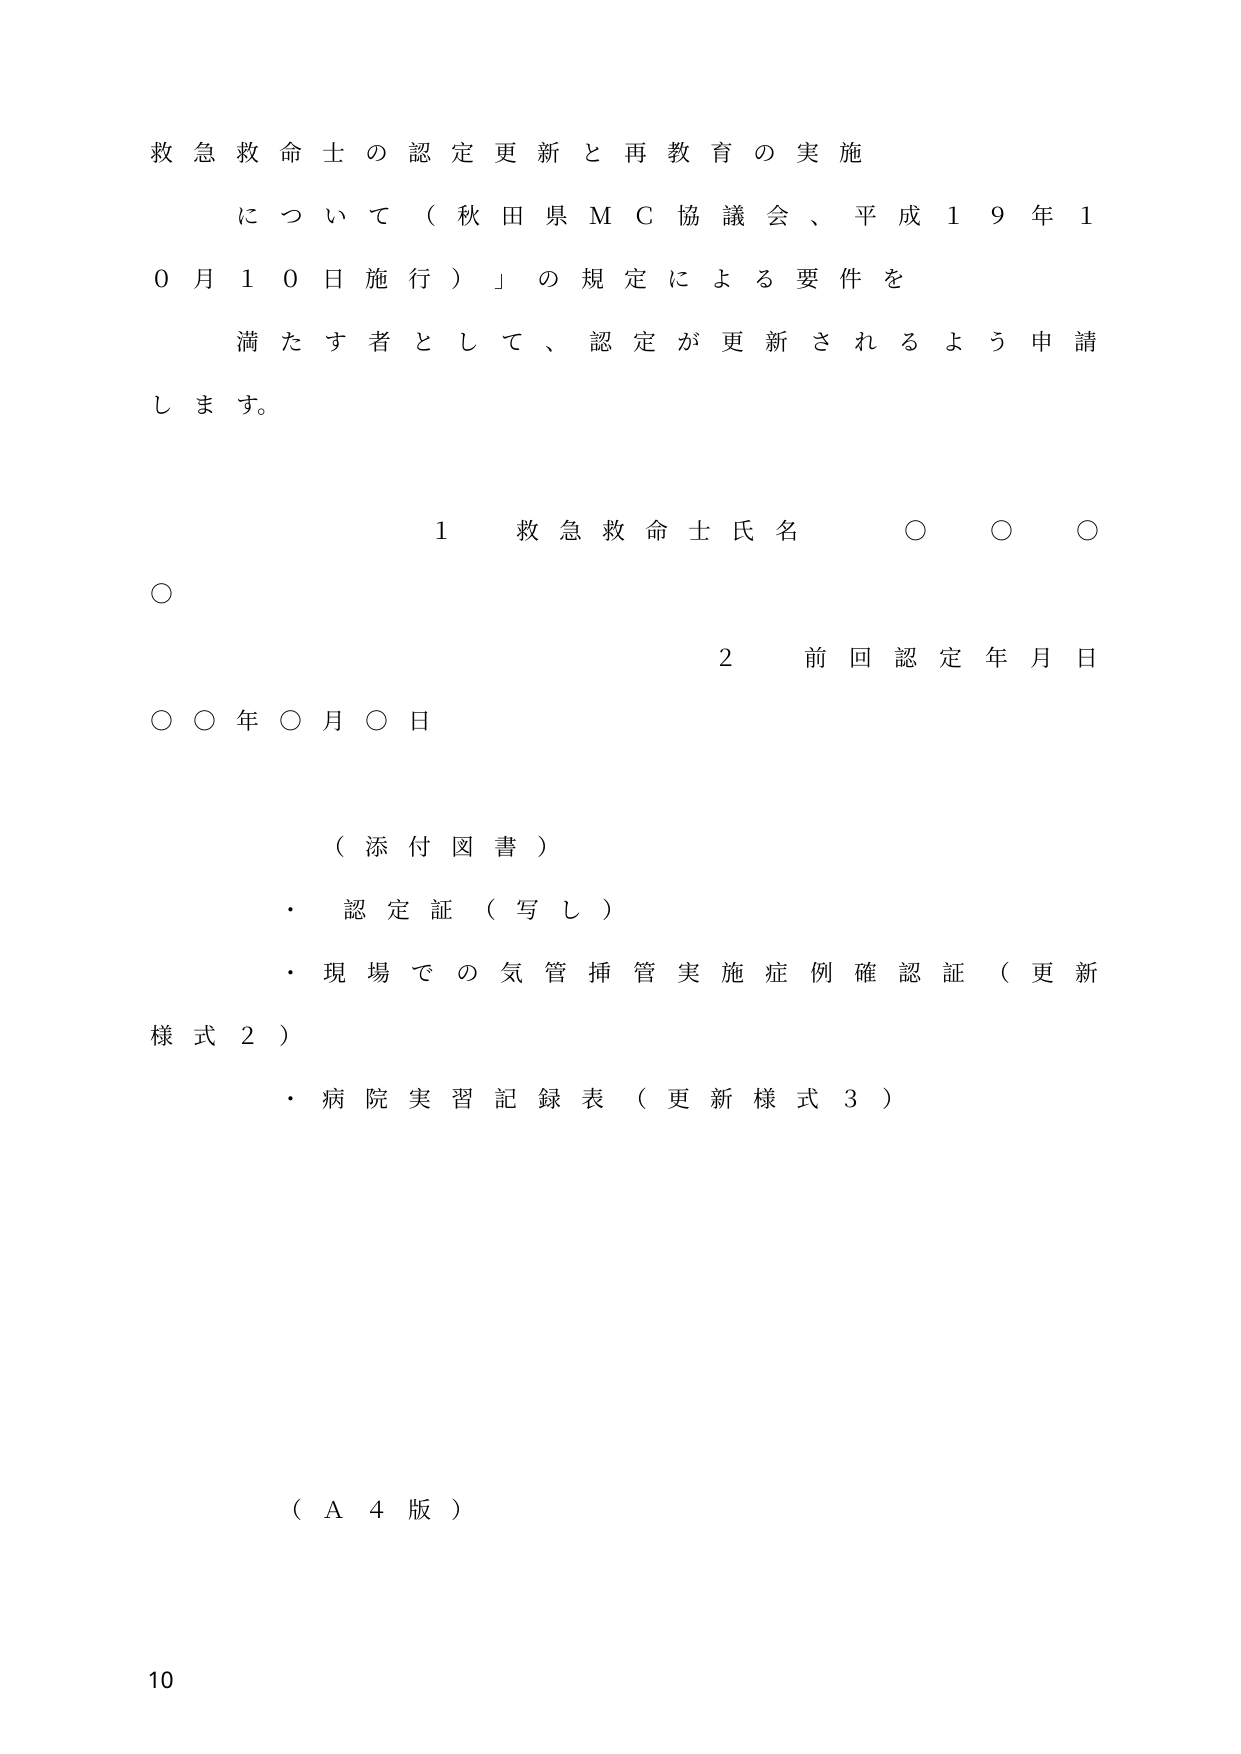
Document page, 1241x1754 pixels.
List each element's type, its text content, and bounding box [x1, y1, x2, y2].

text ・ 認定証（写し） [150, 877, 1120, 940]
text （添付図書） [150, 814, 1120, 877]
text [150, 119, 1120, 183]
text １ 救急救命士氏名 ○ ○ ○ ○ [150, 498, 1120, 624]
text について（秋田県ＭＣ協議会、平成１９年１０月１０日施行）」の規定による要件を [150, 183, 1120, 309]
text 満たす者として、認定が更新されるよう申請します。 [150, 309, 1120, 435]
text ２ 前回認定年月日 ○○年○月○日 [150, 624, 1120, 751]
text ・現場での気管挿管実施症例確認証（更新様式２） [150, 940, 1120, 1066]
text （Ａ４版） [150, 1477, 1120, 1540]
text ・病院実習記録表（更新様式３） [150, 1066, 1120, 1129]
